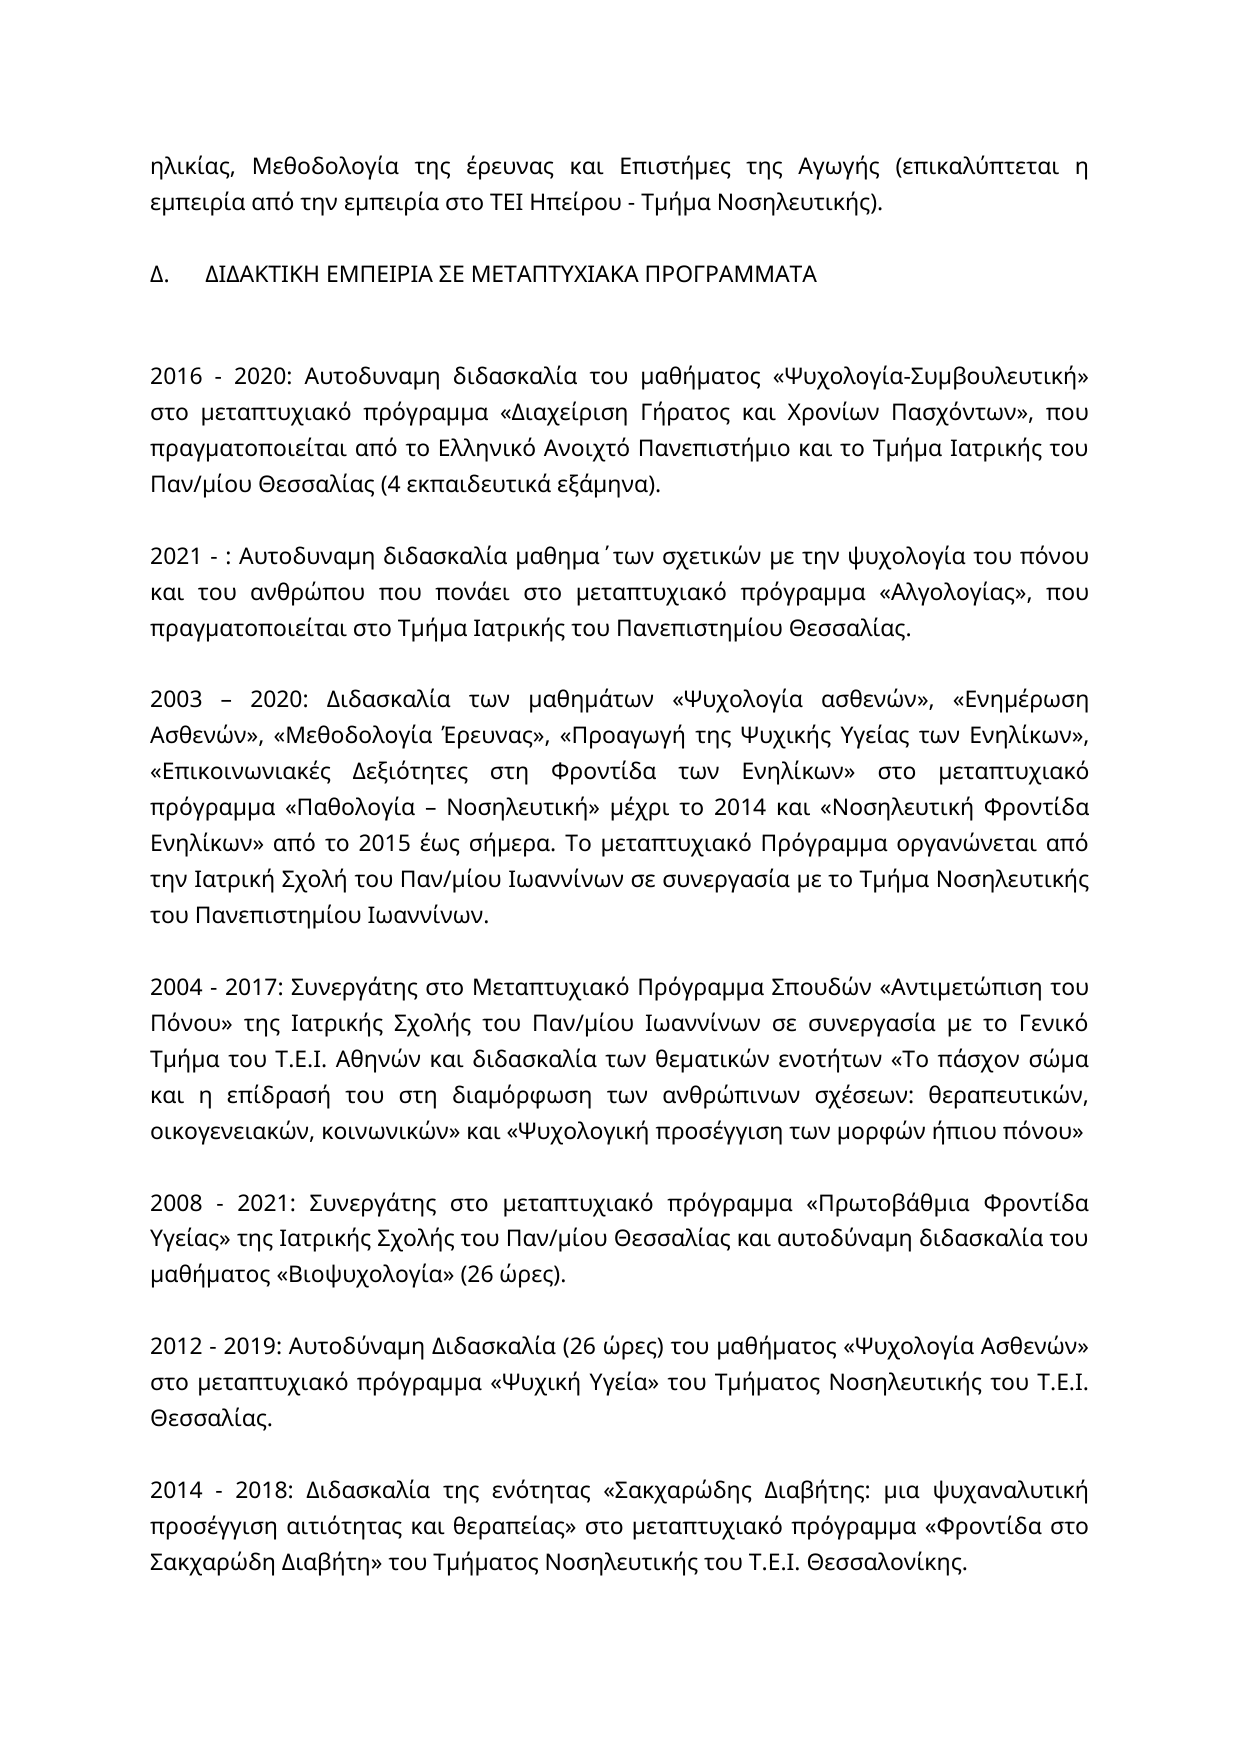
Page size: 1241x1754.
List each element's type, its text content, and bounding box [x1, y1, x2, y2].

text Δ. ΔΙΔΑΚΤΙΚΗ ΕΜΠΕΙΡΙΑ ΣΕ ΜΕΤΑΠΤΥΧΙΑΚΑ ΠΡΟΓΡΑΜΜΑΤΑ [150, 258, 1090, 289]
text 2014 - 2018: Διδασκαλία της ενότητας «Σακχαρώδης Διαβήτης: μια ψυχαναλυτική προσέγγιση αιτιότητας και θεραπείας» στο μεταπτυχιακό πρόγραμμα «Φροντίδα στο Σακχαρώδη Διαβήτη» του Τμήματος Νοσηλευτικής του Τ.Ε.Ι. Θεσσαλονίκης. [150, 1474, 1090, 1577]
text 2004 - 2017: Συνεργάτης στο Μεταπτυχιακό Πρόγραμμα Σπουδών «Αντιμετώπιση του Πόνου» της Ιατρικής Σχολής του Παν/μίου Ιωαννίνων σε συνεργασία με το Γενικό Τμήμα του Τ.Ε.Ι. Αθηνών και διδασκαλία των θεματικών ενοτήτων «Το πάσχον σώμα και η επίδρασή του στη διαμόρφωση των ανθρώπινων σχέσεων: θεραπευτικών, οικογενειακών, κοινωνικών» και «Ψυχολογική προσέγγιση των μορφών ήπιου πόνου» [150, 971, 1090, 1146]
text 2016 - 2020: Αυτοδυναμη διδασκαλία του μαθήματος «Ψυχολογία-Συμβουλευτική» στο μεταπτυχιακό πρόγραμμα «Διαχείριση Γήρατος και Χρονίων Πασχόντων», που πραγματοποιείται από το Ελληνικό Ανοιχτό Πανεπιστήμιο και το Τμήμα Ιατρικής του Παν/μίου Θεσσαλίας (4 εκπαιδευτικά εξάμηνα). [150, 360, 1090, 499]
text 2012 - 2019: Αυτοδύναμη Διδασκαλία (26 ώρες) του μαθήματος «Ψυχολογία Ασθενών» στο μεταπτυχιακό πρόγραμμα «Ψυχική Υγεία» του Τμήματος Νοσηλευτικής του Τ.Ε.Ι. Θεσσαλίας. [150, 1330, 1090, 1433]
text 2021 - : Αυτοδυναμη διδασκαλία μαθημα΄των σχετικών με την ψυχολογία του πόνου και του ανθρώπου που πονάει στο μεταπτυχιακό πρόγραμμα «Αλγολογίας», που πραγματοποιείται στο Τμήμα Ιατρικής του Πανεπιστημίου Θεσσαλίας. [150, 539, 1090, 643]
text 2008 - 2021: Συνεργάτης στο μεταπτυχιακό πρόγραμμα «Πρωτοβάθμια Φροντίδα Υγείας» της Ιατρικής Σχολής του Παν/μίου Θεσσαλίας και αυτοδύναμη διδασκαλία του μαθήματος «Βιοψυχολογία» (26 ώρες). [150, 1186, 1090, 1289]
text 2003 – 2020: Διδασκαλία των μαθημάτων «Ψυχολογία ασθενών», «Ενημέρωση Ασθενών», «Μεθοδολογία Έρευνας», «Προαγωγή της Ψυχικής Υγείας των Ενηλίκων», «Επικοινωνιακές Δεξιότητες στη Φροντίδα των Ενηλίκων» στο μεταπτυχιακό πρόγραμμα «Παθολογία – Νοσηλευτική» μέχρι το 2014 και «Νοσηλευτική Φροντίδα Ενηλίκων» από το 2015 έως σήμερα. Το μεταπτυχιακό Πρόγραμμα οργανώνεται από την Ιατρική Σχολή του Παν/μίου Ιωαννίνων σε συνεργασία με το Τμήμα Νοσηλευτικής του Πανεπιστημίου Ιωαννίνων. [150, 683, 1090, 930]
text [150, 150, 1090, 217]
